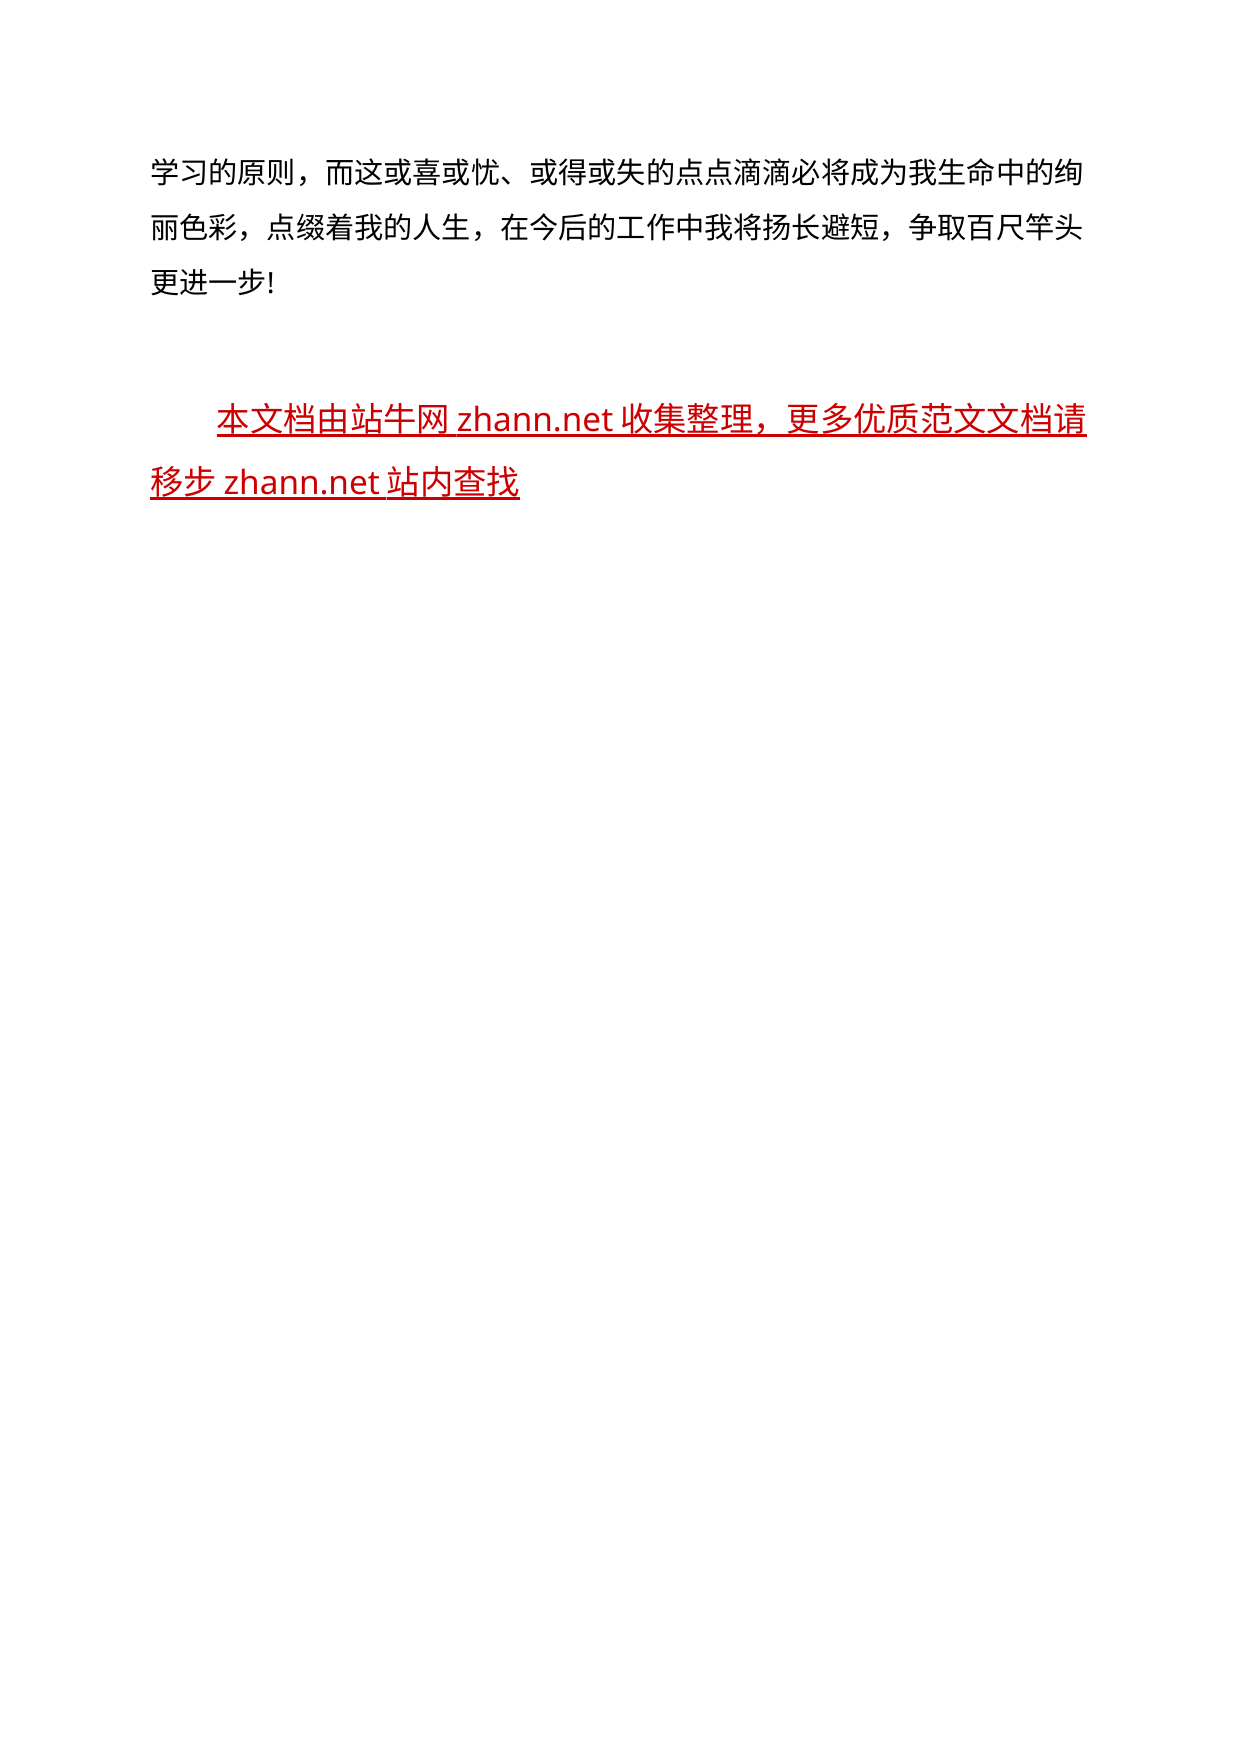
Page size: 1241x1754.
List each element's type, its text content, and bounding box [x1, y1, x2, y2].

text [150, 150, 1090, 302]
text 本文档由站牛网zhann.net收集整理，更多优质范文文档请移步zhann.net站内查找 [150, 393, 1090, 504]
